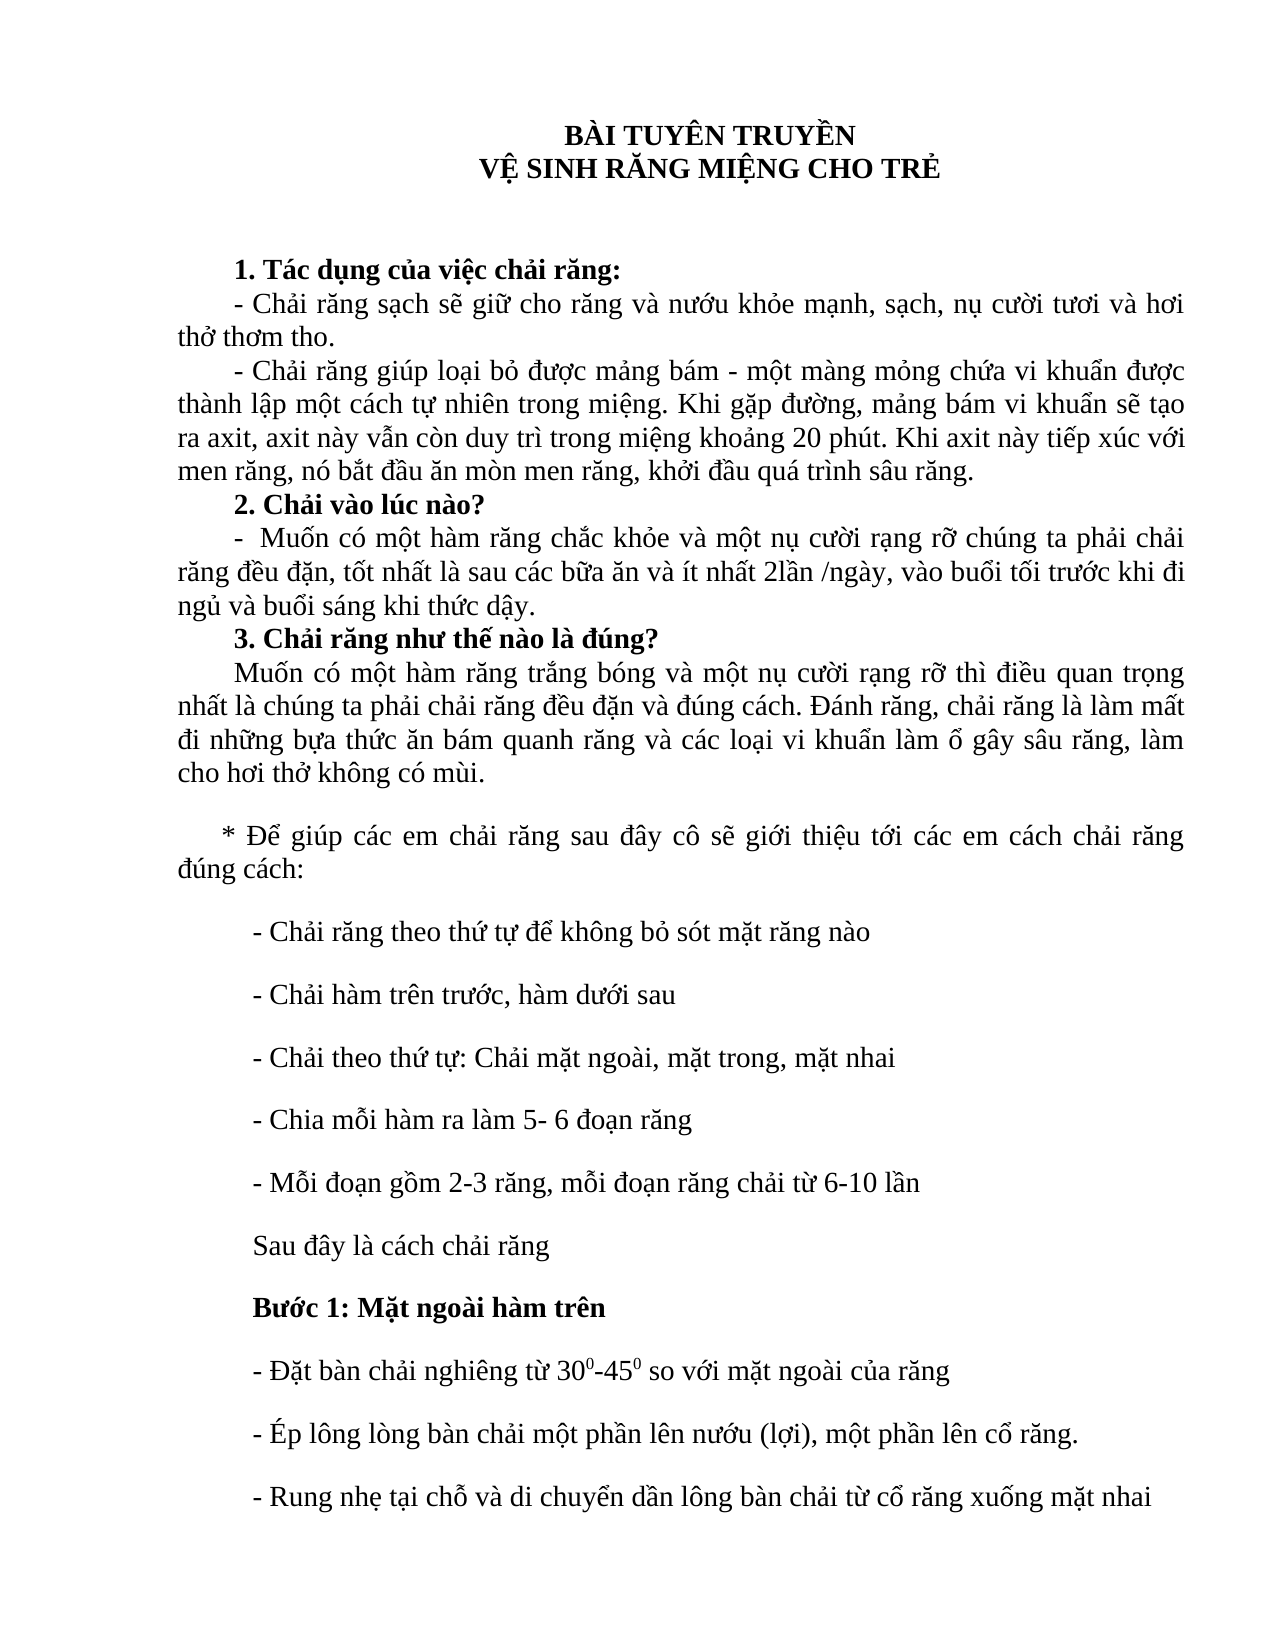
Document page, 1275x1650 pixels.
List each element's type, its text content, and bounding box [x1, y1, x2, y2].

text * Để giúp các em chải răng sau đây cô sẽ giới thiệu tới các em cách chải răng đúng cách: [177, 818, 1186, 885]
text - Rung nhẹ tại chỗ và di chuyển dần lông bàn chải từ cổ răng xuống mặt nhai [177, 1479, 1186, 1512]
text - Ép lông lòng bàn chải một phần lên nướu (lợi), một phần lên cổ răng. [177, 1416, 1186, 1449]
text - Chia mỗi hàm ra làm 5- 6 đoạn răng [177, 1102, 1186, 1136]
text 3. Chải răng như thế nào là đúng? [177, 621, 1186, 655]
text 1. Tác dụng của việc chải răng: [177, 252, 1186, 286]
text BÀI TUYÊN TRUYỀN [177, 118, 1186, 152]
text Bước 1: Mặt ngoài hàm trên [177, 1291, 1186, 1324]
text - Chải hàm trên trước, hàm dưới sau [177, 977, 1186, 1011]
text Sau đây là cách chải răng [177, 1228, 1186, 1261]
text Muốn có một hàm răng trắng bóng và một nụ cười rạng rỡ thì điều quan trọng nhất là chúng ta phải chải răng đều đặn và đúng cách. Đánh răng, chải răng là làm mất đi những bựa thức ăn bám quanh răng và các loại vi khuẩn làm ổ gây sâu răng, làm cho hơi thở không có mùi. [177, 655, 1186, 789]
text - Chải theo thứ tự: Chải mặt ngoài, mặt trong, mặt nhai [177, 1040, 1186, 1073]
text 2. Chải vào lúc nào? [177, 487, 1186, 521]
text - Mỗi đoạn gồm 2-3 răng, mỗi đoạn răng chải từ 6-10 lần [177, 1165, 1186, 1199]
text - Đặt bàn chải nghiêng từ 300-450 so với mặt ngoài của răng [177, 1353, 1186, 1387]
text - Chải răng giúp loại bỏ được mảng bám - một màng mỏng chứa vi khuẩn được thành lập một cách tự nhiên trong miệng. Khi gặp đường, mảng bám vi khuẩn sẽ tạo ra axit, axit này vẫn còn duy trì trong miệng khoảng 20 phút. Khi axit này tiếp xúc với men răng, nó bắt đầu ăn mòn men răng, khởi đầu quá trình sâu răng. [177, 353, 1186, 487]
text - Chải răng theo thứ tự để không bỏ sót mặt răng nào [177, 914, 1186, 948]
text VỆ SINH RĂNG MIỆNG CHO TRẺ [177, 152, 1186, 185]
text - Muốn có một hàm răng chắc khỏe và một nụ cười rạng rỡ chúng ta phải chải răng đều đặn, tốt nhất là sau các bữa ăn và ít nhất 2lần /ngày, vào buổi tối trước khi đi ngủ và buổi sáng khi thức dậy. [177, 521, 1186, 621]
text - Chải răng sạch sẽ giữ cho răng và nướu khỏe mạnh, sạch, nụ cười tươi và hơi thở thơm tho. [177, 286, 1186, 353]
